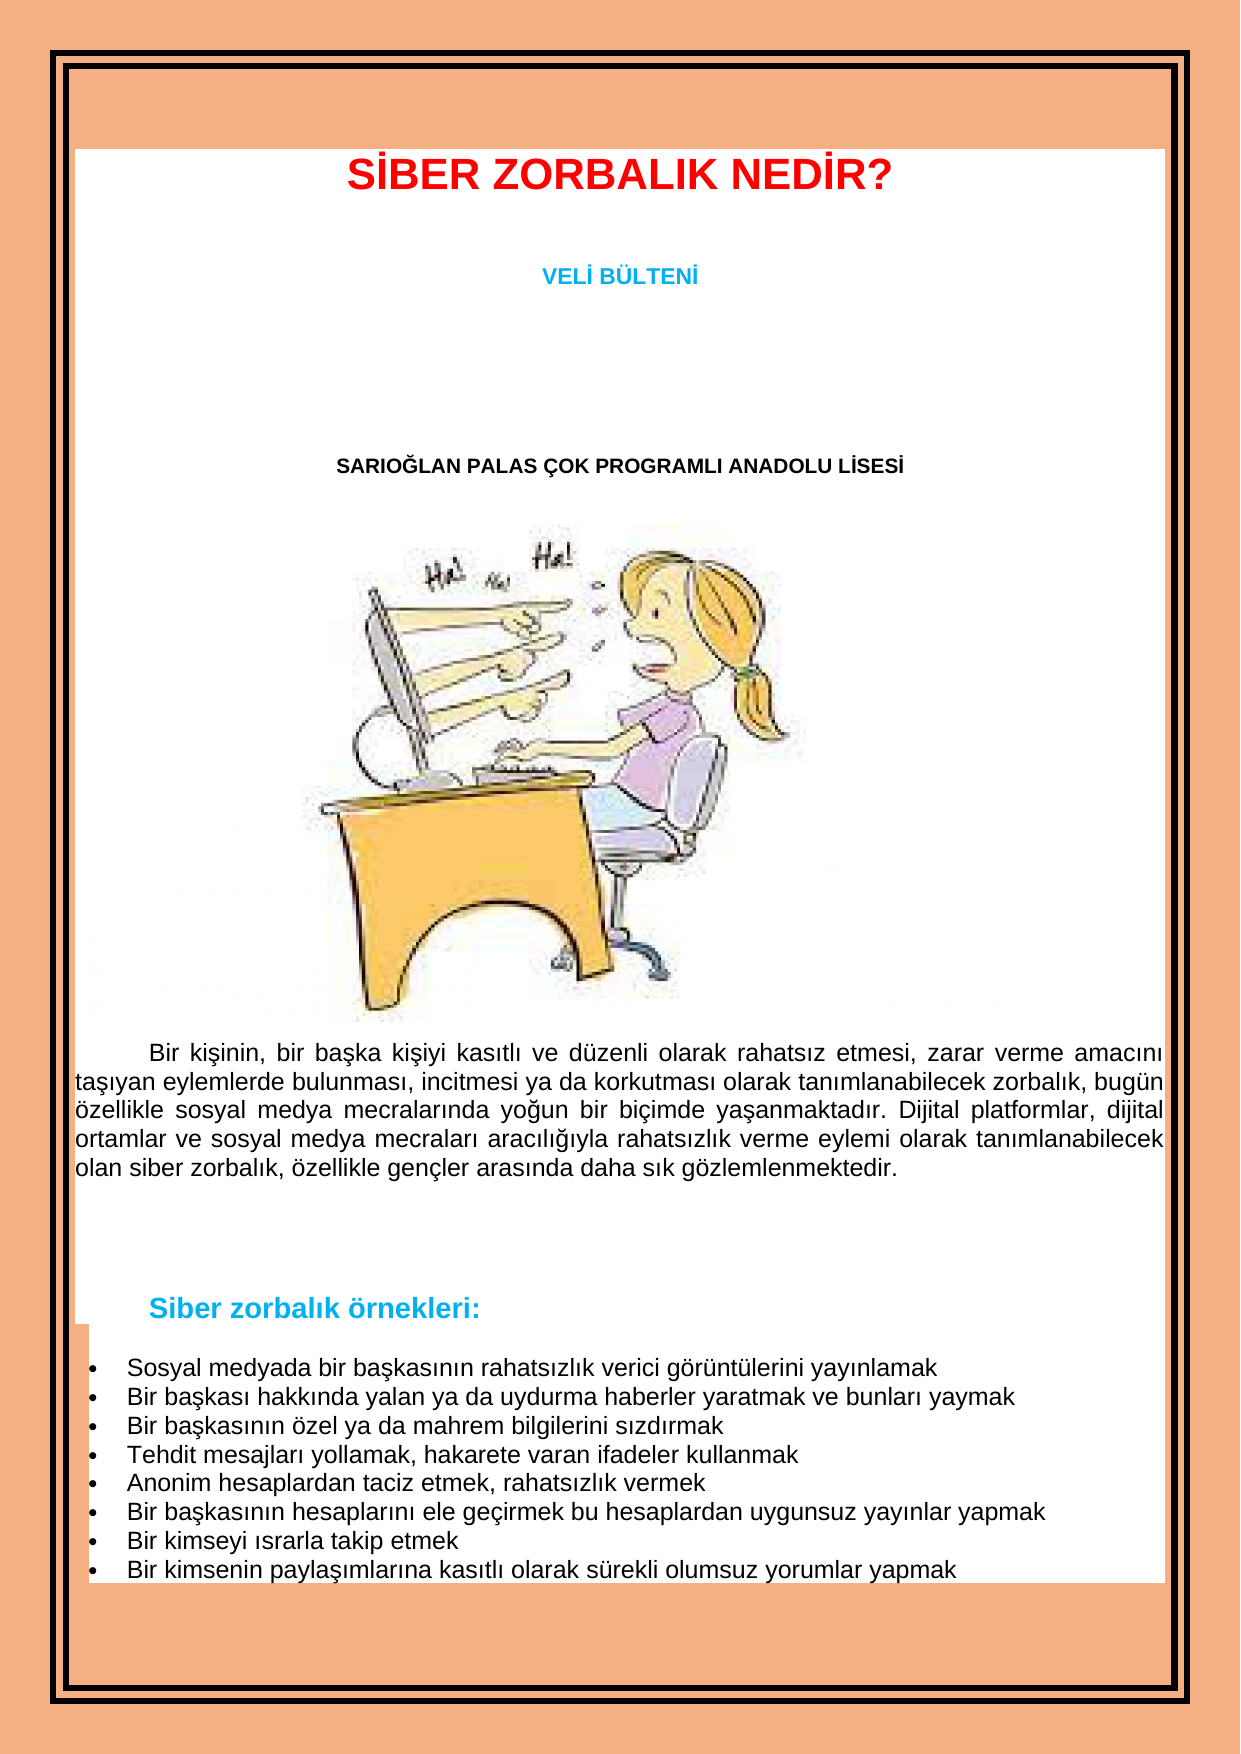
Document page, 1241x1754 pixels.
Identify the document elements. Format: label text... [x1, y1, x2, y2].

list Sosyal medyada bir başkasının rahatsızlık verici görüntülerini yayınlamak [89, 1353, 1165, 1382]
text SARIOĞLAN PALAS ÇOK PROGRAMLI ANADOLU LİSESİ [75, 434, 1165, 477]
text Bir kişinin, bir başka kişiyi kasıtlı ve düzenli olarak rahatsız etmesi, zarar verme amacını taşıyan eylemlerde bulunması, incitmesi ya da korkutması olarak tanımlanabilecek zorbalık, bugün özellikle sosyal medya mecralarında yoğun bir biçimde yaşanmaktadır. Dijital platformlar, dijital ortamlar ve sosyal medya mecraları aracılığıyla rahatsızlık verme eylemi olarak tanımlanabilecek olan siber zorbalık, özellikle gençler arasında daha sık gözlemlenmektedir. [75, 1038, 1165, 1182]
text SİBER ZORBALIK NEDİR? [75, 149, 1165, 199]
list Bir başkasının hesaplarını ele geçirmek bu hesaplardan uygunsuz yayınlar yapmak [89, 1497, 1165, 1526]
list Bir başkasının özel ya da mahrem bilgilerini sızdırmak [89, 1411, 1165, 1439]
list Bir başkası hakkında yalan ya da uydurma haberler yaratmak ve bunları yaymak [89, 1382, 1165, 1411]
list Anonim hesaplardan taciz etmek, rahatsızlık vermek [89, 1468, 1165, 1497]
list Bir kimsenin paylaşımlarına kasıtlı olarak sürekli olumsuz yorumlar yapmak [89, 1554, 1165, 1583]
text VELİ BÜLTENİ [75, 246, 1165, 289]
list Tehdit mesajları yollamak, hakarete varan ifadeler kullanmak [89, 1439, 1165, 1468]
picture [75, 524, 1019, 1022]
list Bir kimseyi ısrarla takip etmek [89, 1526, 1165, 1554]
text Siber zorbalık örnekleri: [75, 1291, 1165, 1324]
